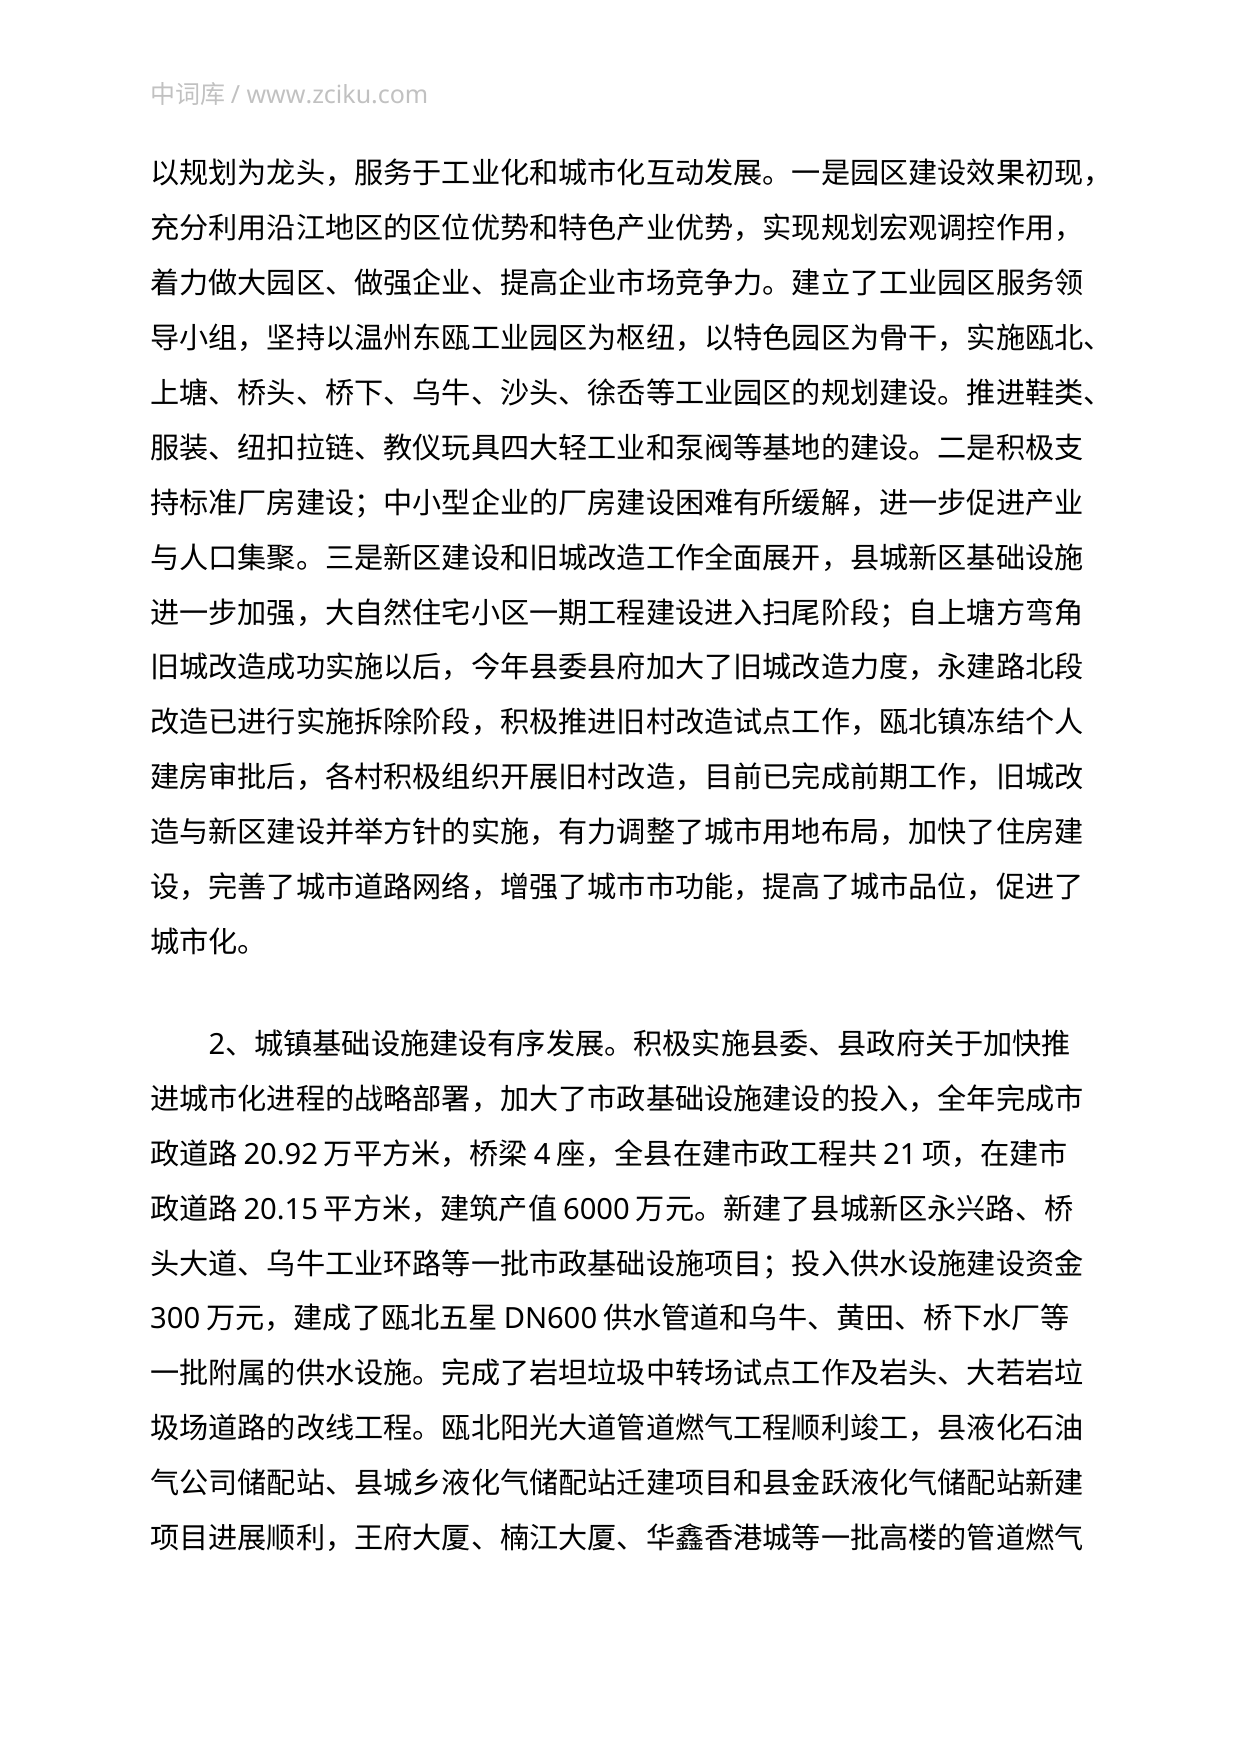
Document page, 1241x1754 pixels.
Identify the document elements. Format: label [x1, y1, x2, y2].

text [150, 150, 1090, 961]
text [150, 1020, 1090, 1557]
